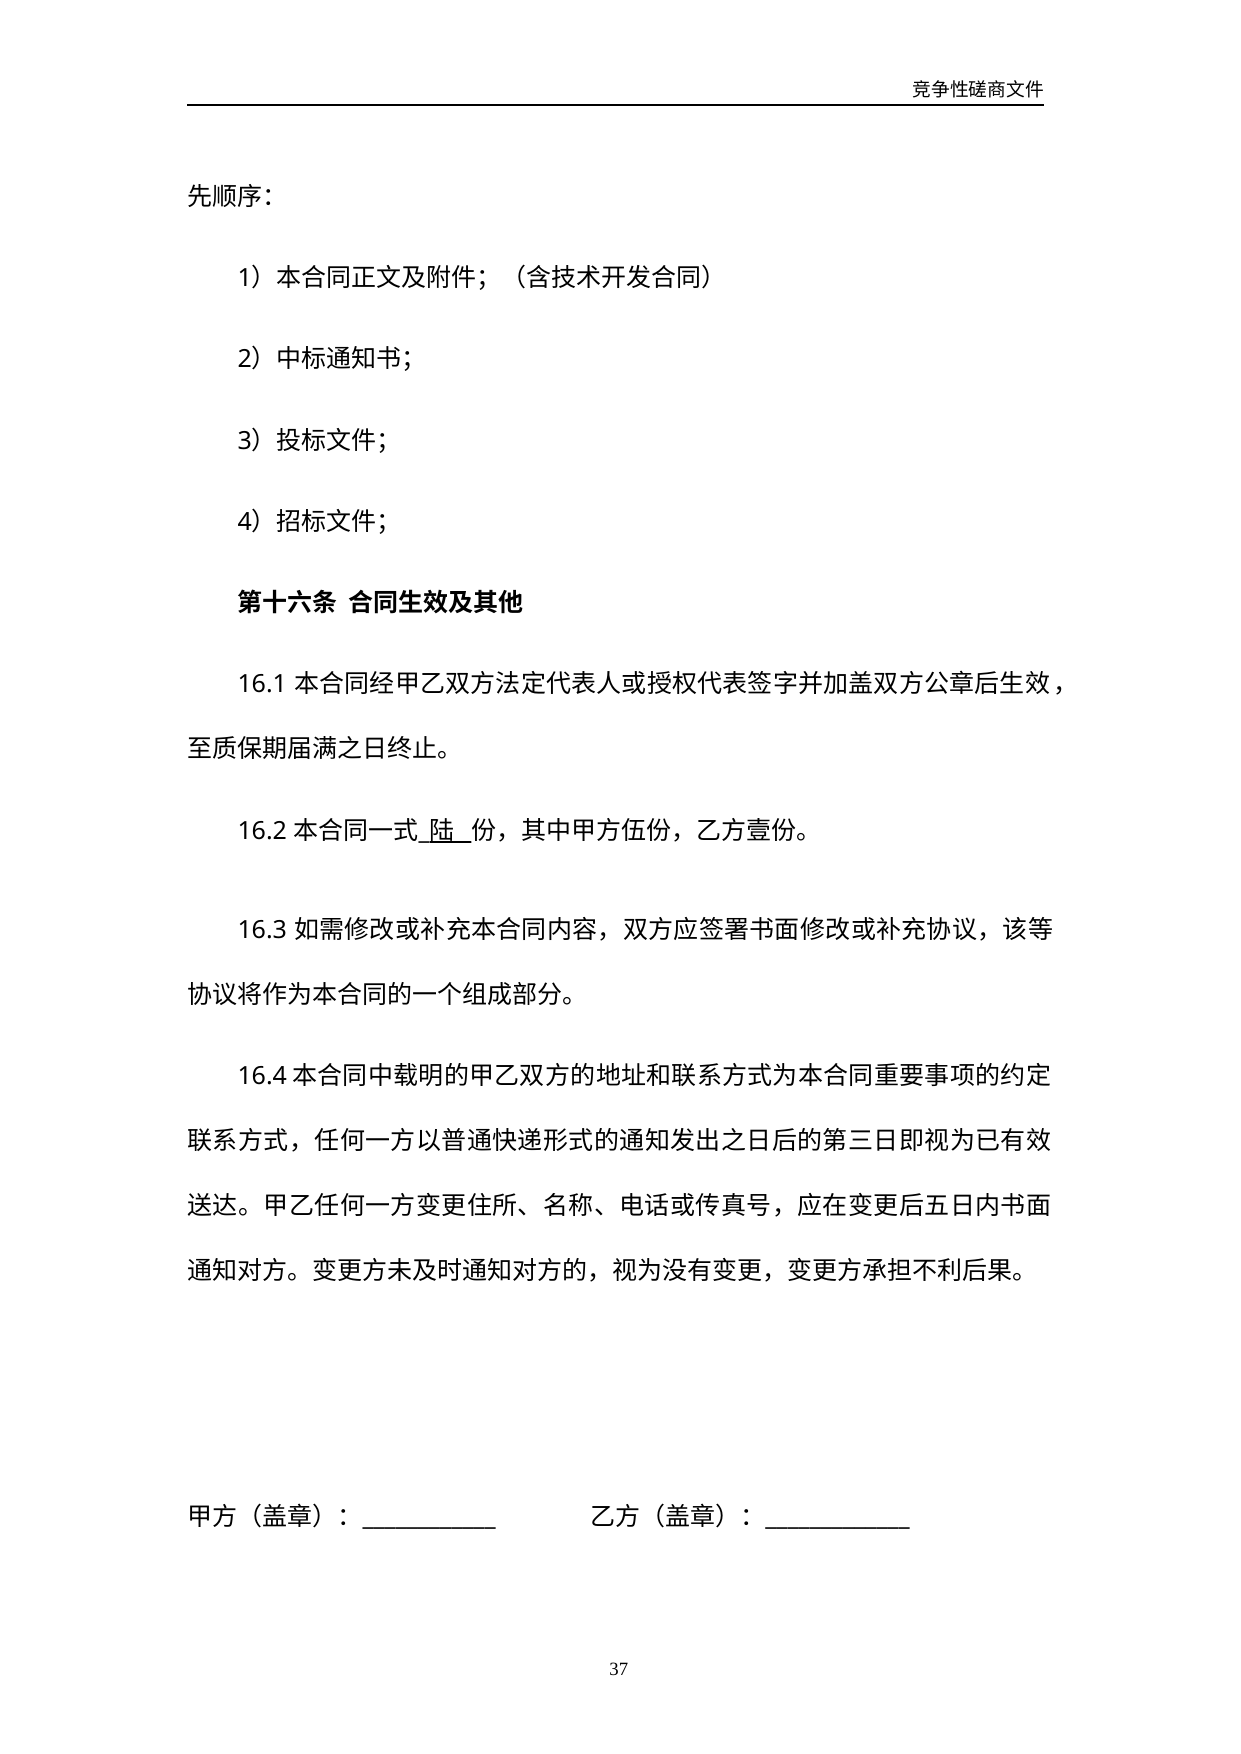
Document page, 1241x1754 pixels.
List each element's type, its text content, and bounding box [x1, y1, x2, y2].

text 2）中标通知书； [187, 324, 1053, 389]
text 16.1 本合同经甲乙双方法定代表人或授权代表签字并加盖双方公章后生效，至质保期届满之日终止。 [187, 649, 1053, 779]
text 16.3 如需修改或补充本合同内容，双方应签署书面修改或补充协议，该等协议将作为本合同的一个组成部分。 [187, 895, 1053, 1025]
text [187, 1482, 1053, 1547]
text 第十六条 合同生效及其他 [187, 568, 1053, 633]
text 4）招标文件； [187, 487, 1053, 552]
text 16.2 本合同一式_陆 _份，其中甲方伍份，乙方壹份。 [187, 796, 1053, 861]
text 16.4本合同中载明的甲乙双方的地址和联系方式为本合同重要事项的约定联系方式，任何一方以普通快递形式的通知发出之日后的第三日即视为已有效送达。甲乙任何一方变更住所、名称、电话或传真号，应在变更后五日内书面通知对方。变更方未及时通知对方的，视为没有变更，变更方承担不利后果。 [187, 1041, 1053, 1301]
text 1）本合同正文及附件；（含技术开发合同） [187, 243, 1053, 308]
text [187, 162, 1053, 227]
text 3）投标文件； [187, 406, 1053, 471]
